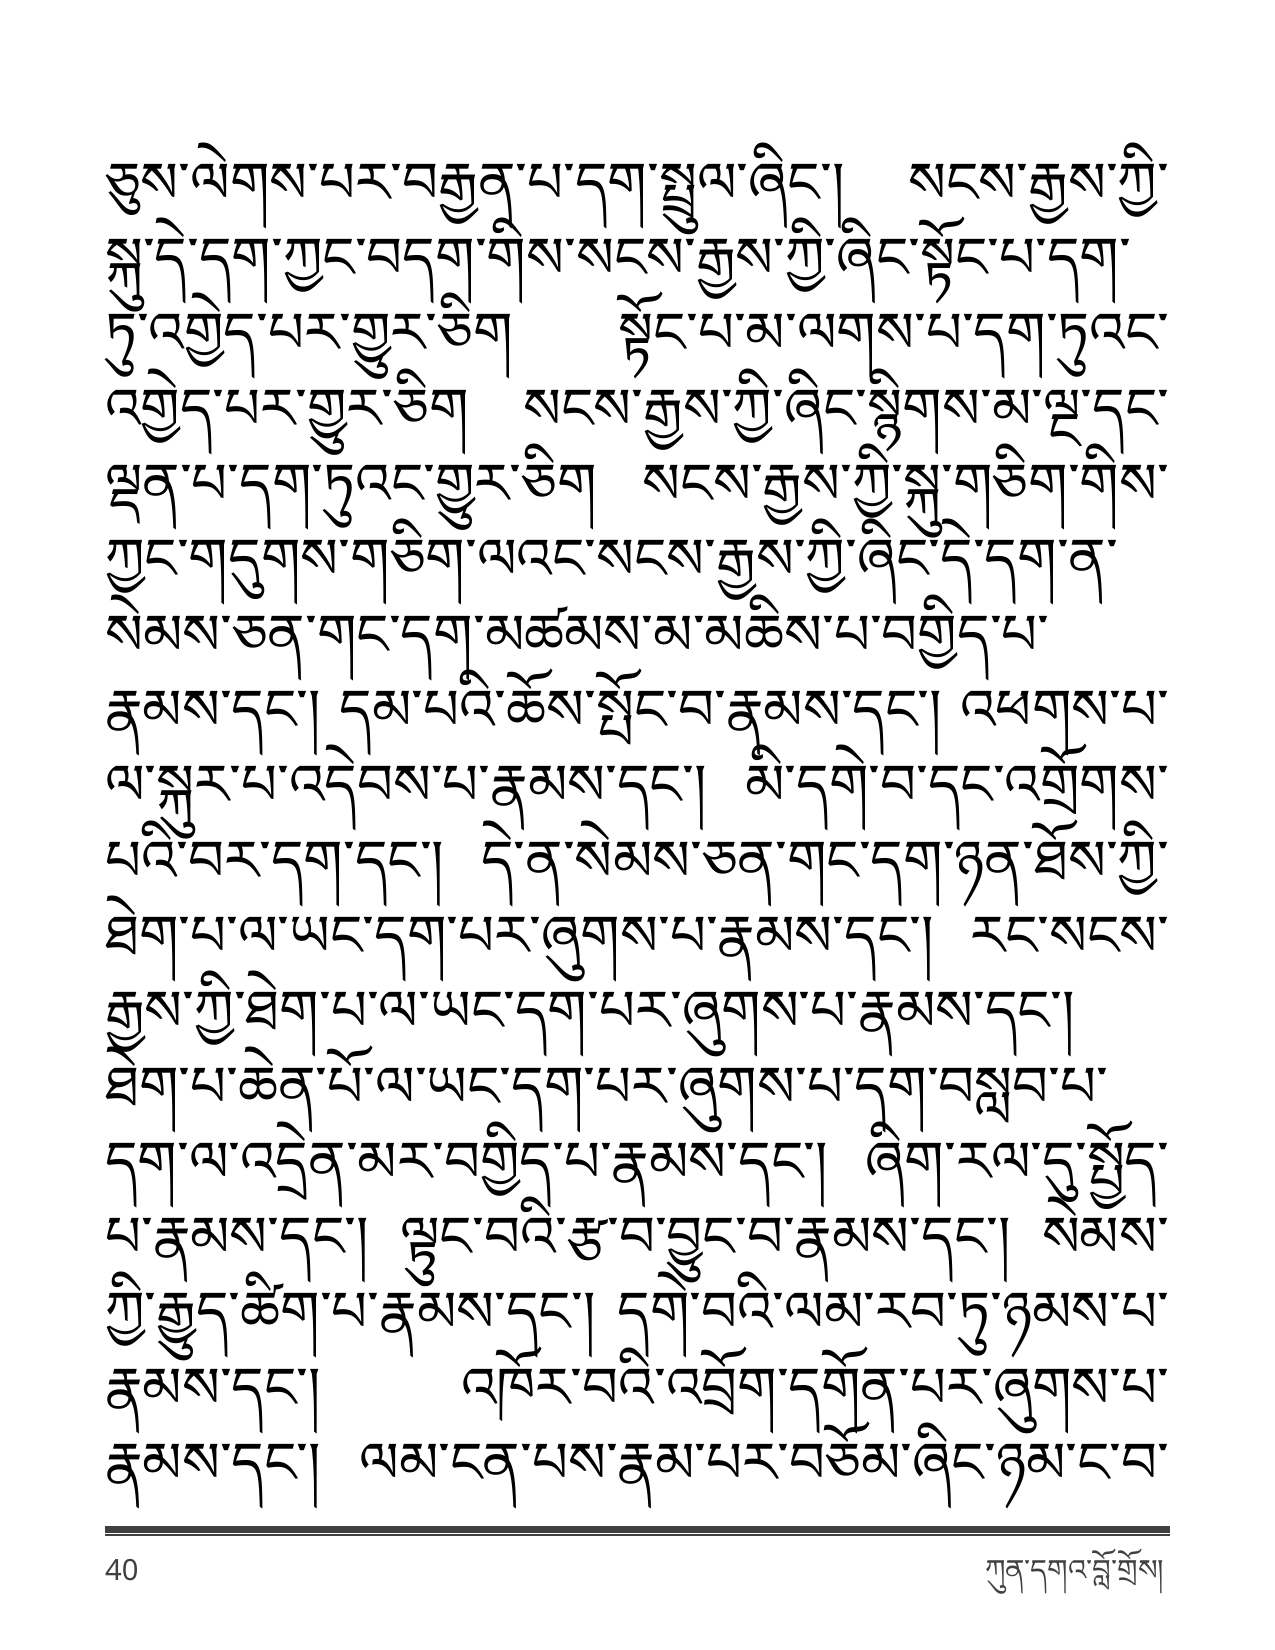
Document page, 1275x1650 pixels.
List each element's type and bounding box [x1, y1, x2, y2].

text [105, 150, 1170, 1496]
